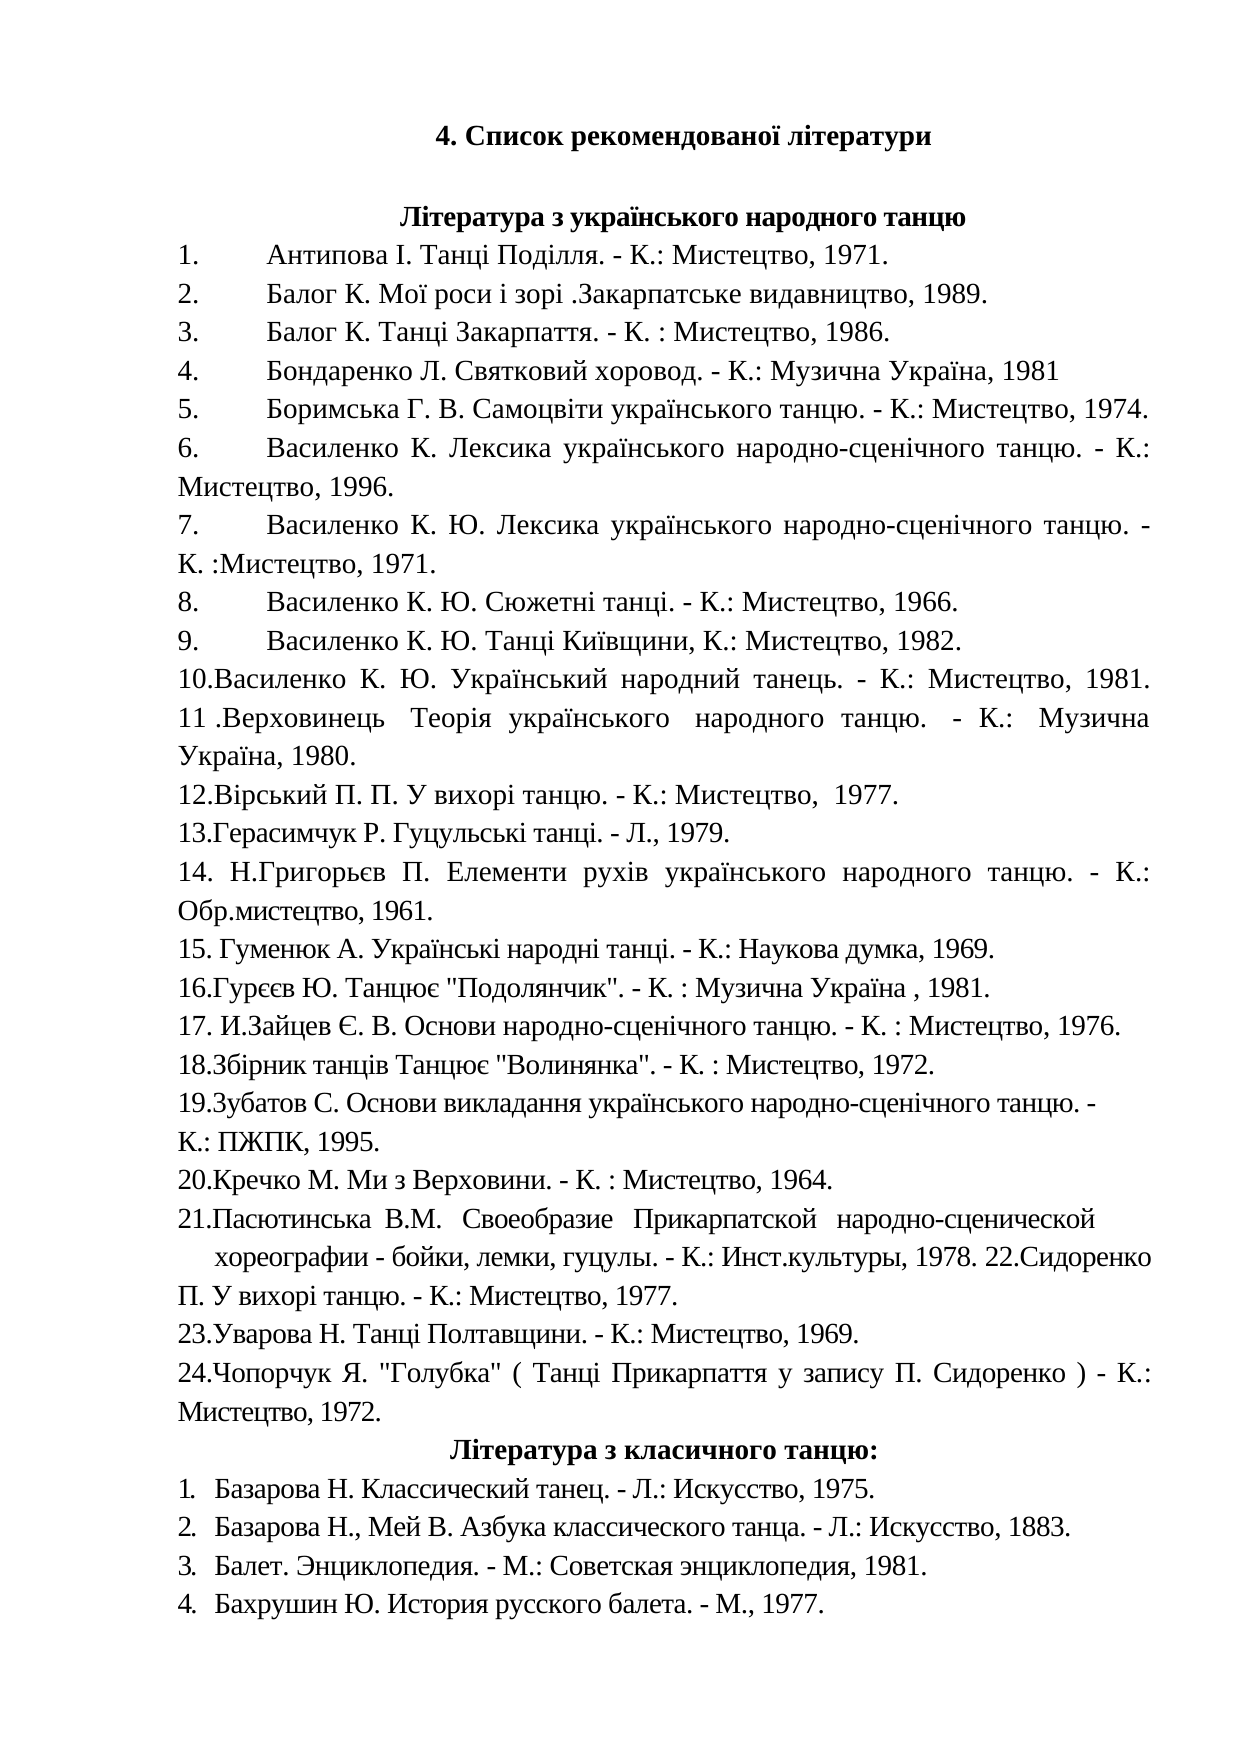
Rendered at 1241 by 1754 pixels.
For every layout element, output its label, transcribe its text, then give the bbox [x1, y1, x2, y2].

text К.: ПЖПК, 1995. [177, 1124, 1152, 1157]
list Балог К. Танці Закарпаття. - К. : Мистецтво, 1986. [177, 314, 1152, 348]
text 14. Н.Григорьєв П. Елементи рухів українського народного танцю. - К.: Обр.мистецтво, 1961. [177, 854, 1152, 926]
text 18.Збірник танців Танцює "Волинянка". - К. : Мистецтво, 1972. [177, 1047, 1152, 1080]
list Балет. Энциклопедия. - М.: Советская энциклопедия, 1981. [177, 1548, 1152, 1581]
text 20.Кречко М. Ми з Верховини. - К. : Мистецтво, 1964. [177, 1162, 1152, 1196]
list Василенко К. Ю. Лексика українського народно-сценічного танцю. - К. :Мистецтво, 1971. [177, 507, 1152, 579]
text 21.Пасютинська В.М. Своеобразие Прикарпатской народно-сценической [177, 1201, 1152, 1234]
text 10.Василенко К. Ю. Український народний танець. - К.: Мистецтво, 1981. 11 .Верховинець Теорія українського народного танцю. - К.: Музична Україна, 1980. [177, 661, 1152, 772]
list Базарова Н., Мей В. Азбука классического танца. - Л.: Искусство, 1883. [177, 1509, 1152, 1543]
text 15. Гуменюк А. Українські народні танці. - К.: Наукова думка, 1969. [177, 931, 1152, 965]
text Література з українського народного танцю [177, 199, 1152, 232]
text Література з класичного танцю: [177, 1432, 1152, 1466]
text 19.3убатов С. Основи викладання українського народно-сценічного танцю. - [177, 1085, 1152, 1119]
text 24.Чопорчук Я. "Голубка" ( Танці Прикарпаття у запису П. Сидоренко ) - К.: Мистецтво, 1972. [177, 1355, 1152, 1427]
list Бондаренко Л. Святковий хоровод. - К.: Музична Україна, 1981 [177, 353, 1152, 387]
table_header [177, 118, 1178, 166]
list Антипова І. Танці Поділля. - К.: Мистецтво, 1971. [177, 237, 1152, 271]
text 16.Гурєєв Ю. Танцює "Подолянчик". - К. : Музична Україна , 1981. [177, 970, 1152, 1003]
list Василенко К. Лексика українського народно-сценічного танцю. - К.: Мистецтво, 1996. [177, 430, 1152, 502]
list Боримська Г. В. Самоцвіти українського танцю. - К.: Мистецтво, 1974. [177, 392, 1152, 425]
text хореографии - бойки, лемки, гуцулы. - К.: Инст.культуры, 1978. 22.Сидоренко П. У вихорі танцю. - К.: Мистецтво, 1977. [177, 1239, 1152, 1312]
text 23.Уварова Н. Танці Полтавщини. - К.: Мистецтво, 1969. [177, 1317, 1152, 1350]
text 13.Герасимчук Р. Гуцульські танці. - Л., 1979. [177, 816, 1152, 849]
list Василенко К. Ю. Сюжетні танці. - К.: Мистецтво, 1966. [177, 584, 1152, 618]
list Балог К. Мої роси і зорі .Закарпатське видавництво, 1989. [177, 276, 1152, 309]
list Бахрушин Ю. История русского балета. - М., 1977. [177, 1586, 1152, 1620]
text 12.Вірський П. П. У вихорі танцю. - К.: Мистецтво, 1977. [177, 777, 1152, 811]
list Базарова Н. Классический танец. - Л.: Искусство, 1975. [177, 1471, 1152, 1504]
list Василенко К. Ю. Танці Київщини, К.: Мистецтво, 1982. [177, 623, 1152, 656]
text 17. И.Зайцев Є. В. Основи народно-сценічного танцю. - К. : Мистецтво, 1976. [177, 1008, 1152, 1042]
